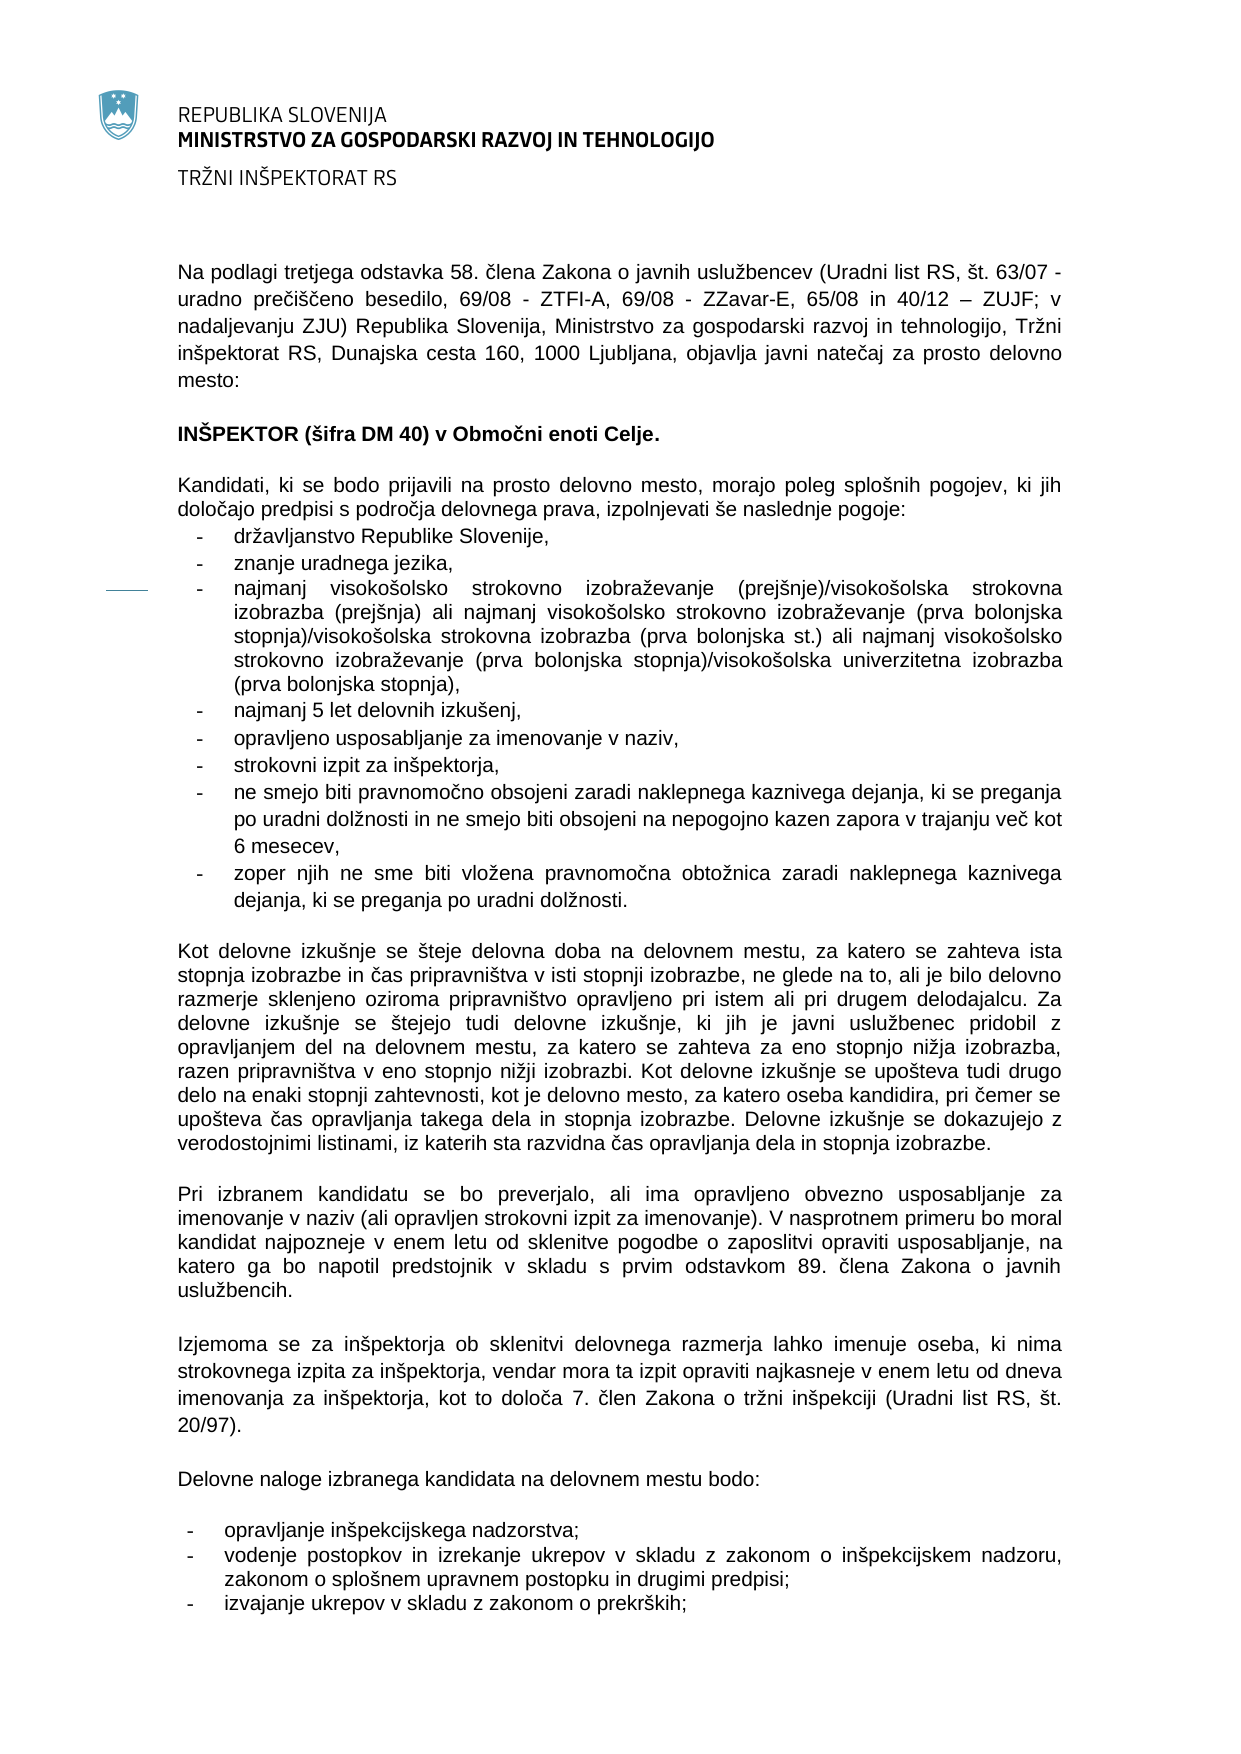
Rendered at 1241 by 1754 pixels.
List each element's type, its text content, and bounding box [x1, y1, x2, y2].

text Pri izbranem kandidatu se bo preverjalo, ali ima opravljeno obvezno usposabljanje za imenovanje v naziv (ali opravljen strokovni izpit za imenovanje). V nasprotnem primeru bo moral kandidat najpozneje v enem letu od sklenitve pogodbe o zaposlitvi opraviti usposabljanje, na katero ga bo napotil predstojnik v skladu s prvim odstavkom 89. člena Zakona o javnih uslužbencih. [177, 1182, 1063, 1302]
text INŠPEKTOR (šifra DM 40) v Območni enoti Celje. [177, 419, 1063, 446]
text Delovne naloge izbranega kandidata na delovnem mestu bodo: [177, 1464, 1063, 1491]
list najmanj visokošolsko strokovno izobraževanje (prejšnje)/visokošolska strokovna izobrazba (prejšnja) ali najmanj visokošolsko strokovno izobraževanje (prva bolonjska stopnja)/visokošolska strokovna izobrazba (prva bolonjska st.) ali najmanj visokošolsko strokovno izobraževanje (prva bolonjska stopnja)/visokošolska univerzitetna izobrazba (prva bolonjska stopnja), [196, 575, 1063, 695]
text Na podlagi tretjega odstavka 58. člena Zakona o javnih uslužbencev (Uradni list RS, št. 63/07 - uradno prečiščeno besedilo, 69/08 - ZTFI-A, 69/08 - ZZavar-E, 65/08 in 40/12 – ZUJF; v nadaljevanju ZJU) Republika Slovenija, Ministrstvo za gospodarski razvoj in tehnologijo, Tržni inšpektorat RS, Dunajska cesta 160, 1000 Ljubljana, objavlja javni natečaj za prosto delovno mesto: [177, 257, 1063, 392]
text Kandidati, ki se bodo prijavili na prosto delovno mesto, morajo poleg splošnih pogojev, ki jih določajo predpisi s področja delovnega prava, izpolnjevati še naslednje pogoje: [177, 473, 1063, 521]
list državljanstvo Republike Slovenije, [196, 521, 1063, 548]
list zoper njih ne sme biti vložena pravnomočna obtožnica zaradi naklepnega kaznivega dejanja, ki se preganja po uradni dolžnosti. [196, 858, 1063, 912]
list ne smejo biti pravnomočno obsojeni zaradi naklepnega kaznivega dejanja, ki se preganja po uradni dolžnosti in ne smejo biti obsojeni na nepogojno kazen zapora v trajanju več kot 6 mesecev, [196, 777, 1063, 858]
list vodenje postopkov in izrekanje ukrepov v skladu z zakonom o inšpekcijskem nadzoru, zakonom o splošnem upravnem postopku in drugimi predpisi; [187, 1542, 1063, 1591]
list znanje uradnega jezika, [196, 548, 1063, 575]
text Kot delovne izkušnje se šteje delovna doba na delovnem mestu, za katero se zahteva ista stopnja izobrazbe in čas pripravništva v isti stopnji izobrazbe, ne glede na to, ali je bilo delovno razmerje sklenjeno oziroma pripravništvo opravljeno pri istem ali pri drugem delodajalcu. Za delovne izkušnje se štejejo tudi delovne izkušnje, ki jih je javni uslužbenec pridobil z opravljanjem del na delovnem mestu, za katero se zahteva za eno stopnjo nižja izobrazba, razen pripravništva v eno stopnjo nižji izobrazbi. Kot delovne izkušnje se upošteva tudi drugo delo na enaki stopnji zahtevnosti, kot je delovno mesto, za katero oseba kandidira, pri čemer se upošteva čas opravljanja takega dela in stopnja izobrazbe. Delovne izkušnje se dokazujejo z verodostojnimi listinami, iz katerih sta razvidna čas opravljanja dela in stopnja izobrazbe. [177, 939, 1063, 1155]
text Izjemoma se za inšpektorja ob sklenitvi delovnega razmerja lahko imenuje oseba, ki nima strokovnega izpita za inšpektorja, vendar mora ta izpit opraviti najkasneje v enem letu od dneva imenovanja za inšpektorja, kot to določa 7. člen Zakona o tržni inšpekciji (Uradni list RS, št. 20/97). [177, 1329, 1063, 1437]
list najmanj 5 let delovnih izkušenj, [196, 695, 1063, 722]
list opravljeno usposabljanje za imenovanje v naziv, [196, 722, 1063, 749]
list izvajanje ukrepov v skladu z zakonom o prekrških; [187, 1591, 1063, 1615]
list opravljanje inšpekcijskega nadzorstva; [187, 1518, 1063, 1542]
list strokovni izpit za inšpektorja, [196, 749, 1063, 777]
